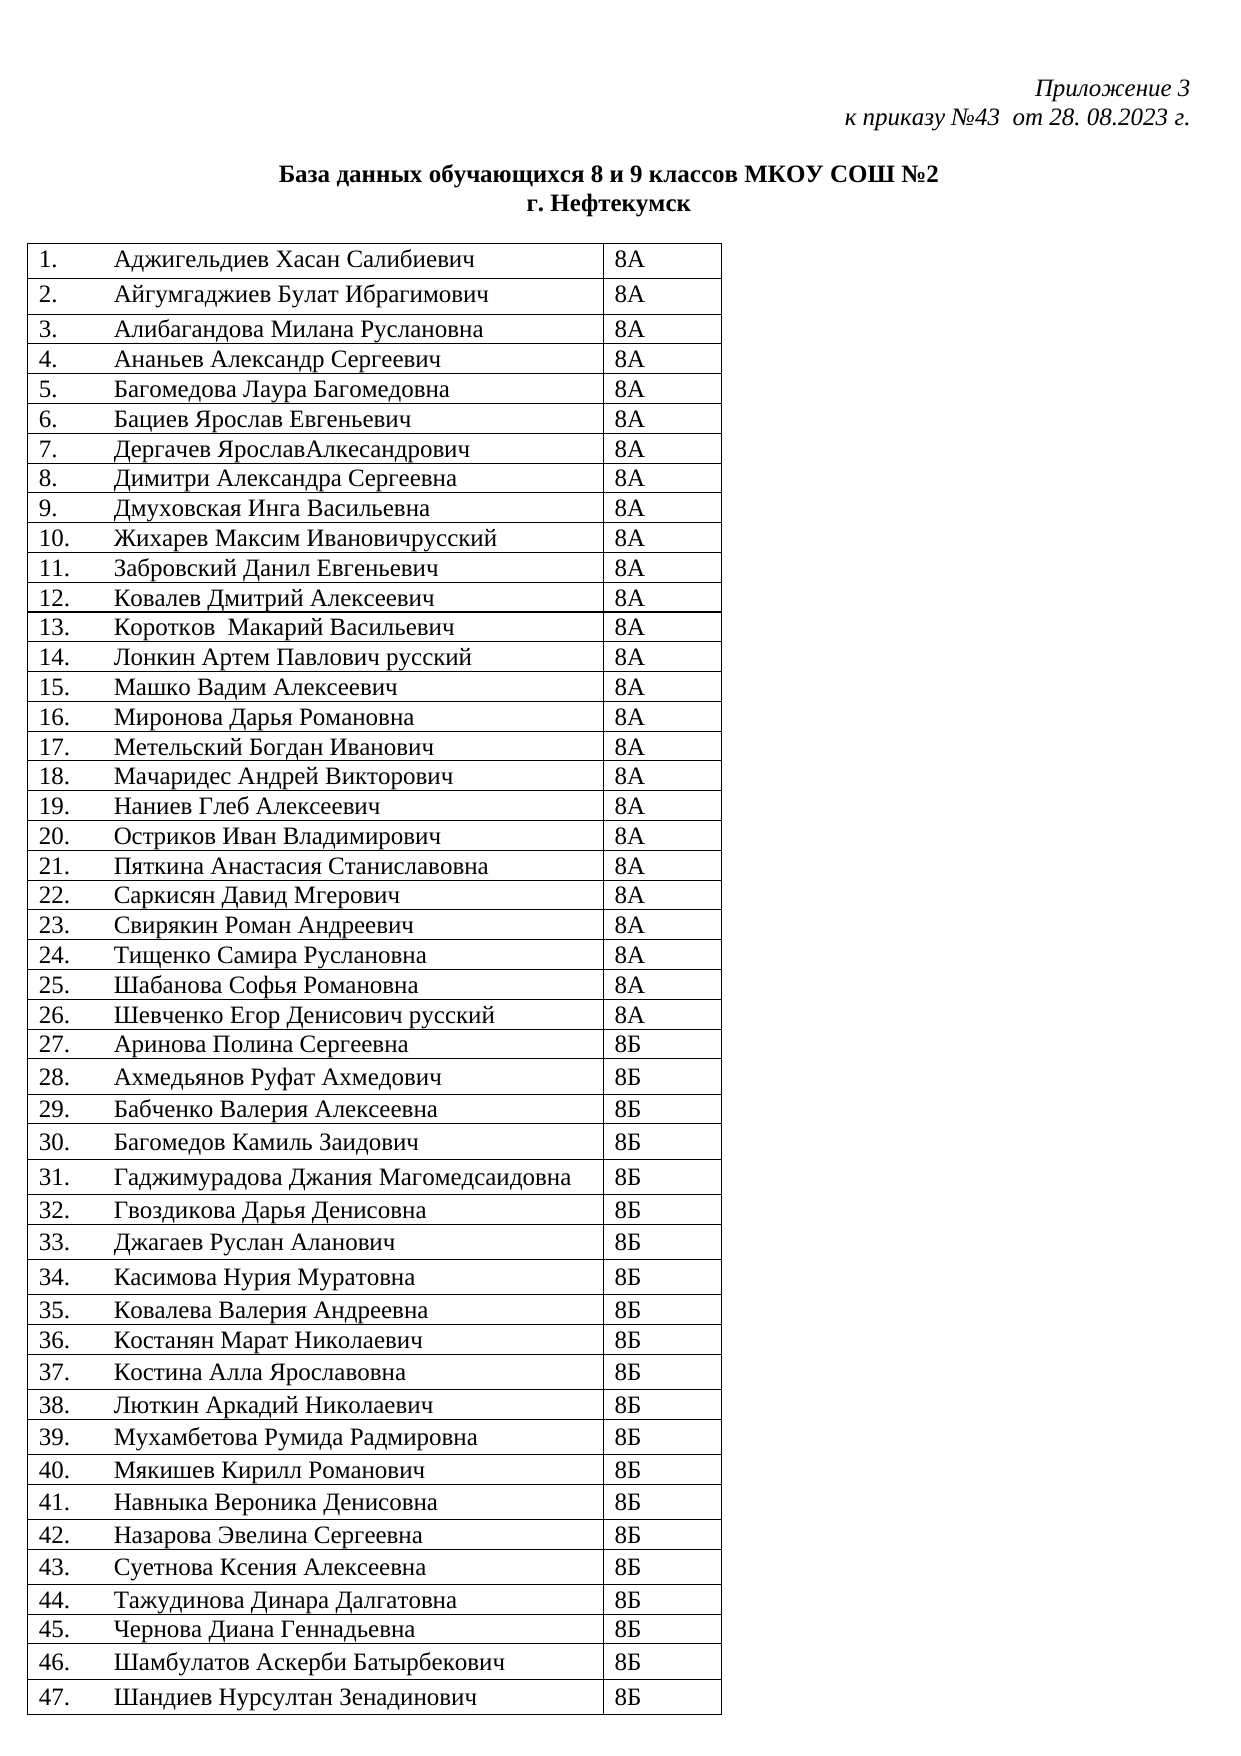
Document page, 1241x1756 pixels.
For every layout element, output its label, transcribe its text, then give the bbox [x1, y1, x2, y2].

table_cell Алибагандова Милана Руслановна [28, 315, 603, 343]
table_cell 8Б [604, 1355, 721, 1389]
table_cell Ковалев Дмитрий Алексеевич [28, 583, 603, 611]
table_cell 8Б [604, 1420, 721, 1454]
table_cell 8А [604, 761, 721, 790]
table_cell 8А [604, 940, 721, 969]
table_cell 8Б [604, 1455, 721, 1483]
table_cell 8А [604, 613, 721, 641]
table_cell Шандиев Нурсултан Зенадинович [28, 1680, 603, 1714]
table_cell Тажудинова Динара Далгатовна [28, 1585, 603, 1613]
table_cell 8А [604, 553, 721, 582]
table_cell 8Б [604, 1644, 721, 1678]
table_cell Шамбулатов Аскерби Батырбекович [28, 1644, 603, 1678]
table_cell 8А [604, 910, 721, 939]
table_cell Мачаридес Андрей Викторович [28, 761, 603, 790]
table_cell 8А [604, 642, 721, 671]
text г. Нефтекумск [27, 188, 1190, 217]
table_cell Жихарев Максим Ивановичрусский [28, 523, 603, 552]
table_cell 8Б [604, 1225, 721, 1259]
table_cell Шабанова Софья Романовна [28, 970, 603, 999]
table_cell 8Б [604, 1615, 721, 1643]
table_cell Тищенко Самира Руслановна [28, 940, 603, 969]
table_cell Айгумгаджиев Булат Ибрагимович [28, 279, 603, 313]
table_cell 8Б [604, 1295, 721, 1324]
table_cell Метельский Богдан Иванович [28, 732, 603, 760]
table_cell 8Б [604, 1195, 721, 1223]
table_cell Остриков Иван Владимирович [28, 821, 603, 850]
table_cell Лонкин Артем Павлович русский [28, 642, 603, 671]
table_header 8А [604, 244, 721, 278]
table_cell Касимова Нурия Муратовна [28, 1260, 603, 1294]
table_cell 8А [604, 523, 721, 552]
table_cell Пяткина Анастасия Станиславовна [28, 851, 603, 879]
table_cell Багомедова Лаура Багомедовна [28, 374, 603, 403]
table_cell 8А [604, 851, 721, 879]
table_cell Машко Вадим Алексеевич [28, 672, 603, 701]
table_cell Гвоздикова Дарья Денисовна [28, 1195, 603, 1223]
table_cell Аринова Полина Сергеевна [28, 1030, 603, 1058]
table_cell Навныка Вероника Денисовна [28, 1485, 603, 1519]
table_cell 8Б [604, 1160, 721, 1194]
table_cell Мякишев Кирилл Романович [28, 1455, 603, 1483]
table_cell Бациев Ярослав Евгеньевич [28, 404, 603, 433]
table_cell 8А [604, 279, 721, 313]
table_cell 8А [604, 404, 721, 433]
table_cell 8А [604, 970, 721, 999]
table_cell Джагаев Руслан Аланович [28, 1225, 603, 1259]
table_cell Костанян Марат Николаевич [28, 1325, 603, 1353]
table_cell 8Б [604, 1325, 721, 1353]
table_cell Дмуховская Инга Васильевна [28, 493, 603, 522]
table_cell Наниев Глеб Алексеевич [28, 791, 603, 820]
table_cell 8Б [604, 1059, 721, 1093]
table_cell Забровский Данил Евгеньевич [28, 553, 603, 582]
table_cell 8Б [604, 1520, 721, 1548]
table_cell 8А [604, 493, 721, 522]
table_cell Димитри Александра Сергеевна [28, 464, 603, 492]
text к приказу №43 от 28. 08.2023 г. [27, 102, 1190, 130]
table_cell 8А [604, 315, 721, 343]
table_cell 8А [604, 374, 721, 403]
table_cell 8А [604, 583, 721, 611]
table_cell Суетнова Ксения Алексеевна [28, 1550, 603, 1584]
table_cell Мухамбетова Румида Радмировна [28, 1420, 603, 1454]
table_cell Гаджимурадова Джания Магомедсаидовна [28, 1160, 603, 1194]
table_cell Чернова Диана Геннадьевна [28, 1615, 603, 1643]
table_cell Назарова Эвелина Сергеевна [28, 1520, 603, 1548]
text Приложение 3 [27, 73, 1190, 102]
table_cell 8Б [604, 1585, 721, 1613]
table_cell 8А [604, 344, 721, 373]
table_cell Саркисян Давид Мгерович [28, 881, 603, 909]
table_header Аджигельдиев Хасан Салибиевич [28, 244, 603, 278]
table_cell 8Б [604, 1550, 721, 1584]
table_cell 8А [604, 791, 721, 820]
table_cell 8А [604, 732, 721, 760]
table_cell 8А [604, 821, 721, 850]
table_cell Бабченко Валерия Алексеевна [28, 1095, 603, 1123]
table_cell Костина Алла Ярославовна [28, 1355, 603, 1389]
table_cell 8Б [604, 1390, 721, 1418]
text База данных обучающихся 8 и 9 классов МКОУ СОШ №2 [27, 159, 1190, 188]
table_cell Миронова Дарья Романовна [28, 702, 603, 731]
table_cell 8А [604, 881, 721, 909]
table_cell Шевченко Егор Денисович русский [28, 1000, 603, 1028]
table_cell Ананьев Александр Сергеевич [28, 344, 603, 373]
table_cell 8А [604, 702, 721, 731]
table_cell Ковалева Валерия Андреевна [28, 1295, 603, 1324]
table_cell 8Б [604, 1260, 721, 1294]
table_cell Багомедов Камиль Заидович [28, 1124, 603, 1158]
table_cell 8А [604, 1000, 721, 1028]
table_cell 8А [604, 464, 721, 492]
table_cell 8Б [604, 1095, 721, 1123]
table_cell Свирякин Роман Андреевич [28, 910, 603, 939]
table_cell 8А [604, 672, 721, 701]
table_cell Люткин Аркадий Николаевич [28, 1390, 603, 1418]
table_cell Дергачев ЯрославАлкесандрович [28, 434, 603, 462]
table_cell 8Б [604, 1485, 721, 1519]
table_cell 8Б [604, 1680, 721, 1714]
table_cell 8Б [604, 1124, 721, 1158]
table_cell 8Б [604, 1030, 721, 1058]
table_cell Коротков Макарий Васильевич [28, 613, 603, 641]
table_cell 8А [604, 434, 721, 462]
table_cell Ахмедьянов Руфат Ахмедович [28, 1059, 603, 1093]
